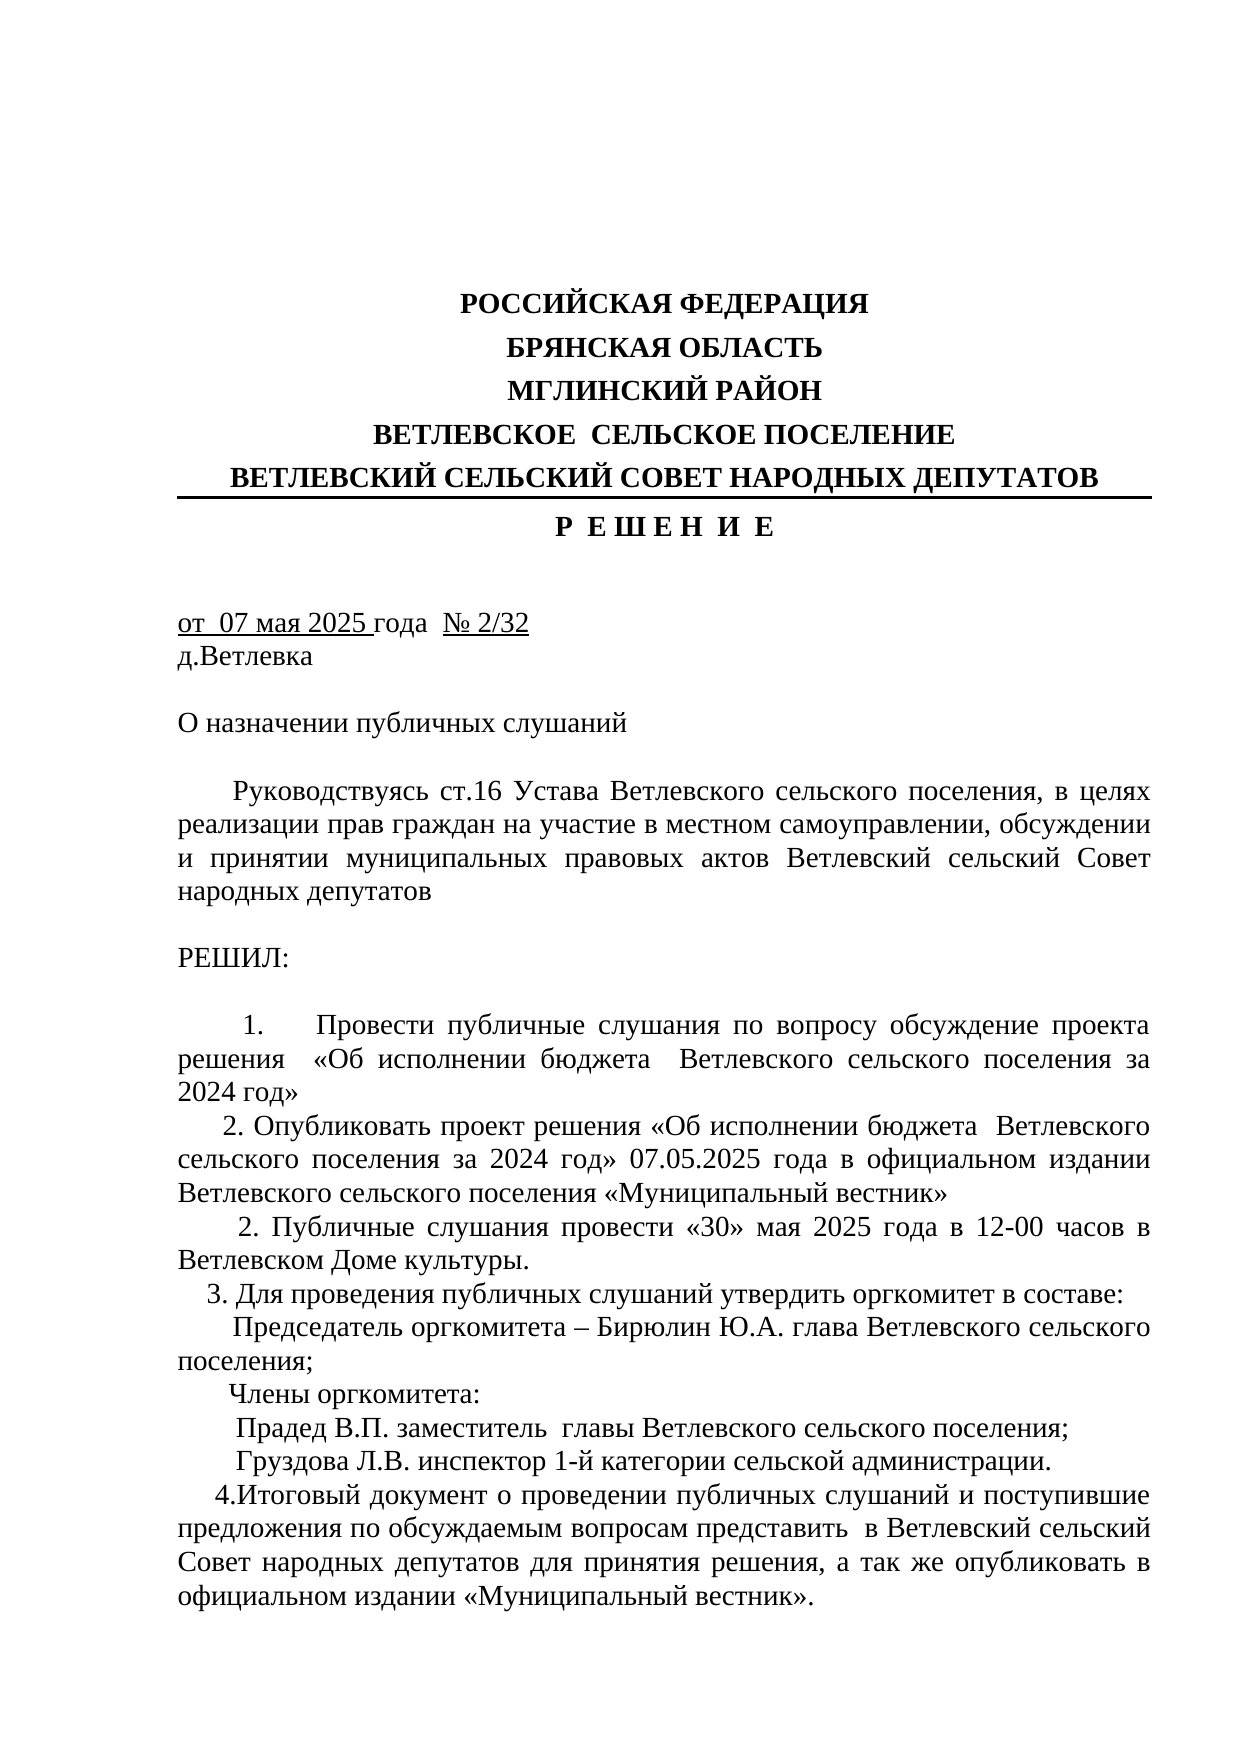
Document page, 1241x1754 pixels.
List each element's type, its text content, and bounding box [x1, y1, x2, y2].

subtitle Р Е Ш Е Н И Е [177, 509, 1152, 543]
subtitle РОССИЙСКАЯ ФЕДЕРАЦИЯ [177, 286, 1152, 320]
text Груздова Л.В. инспектор 1-й категории сельской администрации. [177, 1443, 1152, 1477]
subtitle БРЯНСКАЯ ОБЛАСТЬ [177, 330, 1152, 363]
text д.Ветлевка [177, 638, 1152, 672]
text Прадед В.П. заместитель главы Ветлевского сельского поселения; [177, 1410, 1152, 1443]
text Руководствуясь ст.16 Устава Ветлевского сельского поселения, в целях реализации прав граждан на участие в местном самоуправлении, обсуждении и принятии муниципальных правовых актов Ветлевский сельский Совет народных депутатов [177, 773, 1152, 907]
text РЕШИЛ: [177, 940, 1152, 974]
text 4.Итоговый документ о проведении публичных слушаний и поступившие предложения по обсуждаемым вопросам представить в Ветлевский сельский Совет народных депутатов для принятия решения, а так же опубликовать в официальном издании «Муниципальный вестник». [177, 1477, 1152, 1611]
text 2. Опубликовать проект решения «Об исполнении бюджета Ветлевского сельского поселения за 2024 год» 07.05.2025 года в официальном издании Ветлевского сельского поселения «Муниципальный вестник» [177, 1108, 1152, 1209]
text от 07 мая 2025 года № 2/32 [177, 605, 1152, 638]
subtitle ВЕТЛЕВСКОЕ СЕЛЬСКОЕ ПОСЕЛЕНИЕ [177, 417, 1152, 450]
text 2. Публичные слушания провести «30» мая 2025 года в 12-00 часов в Ветлевском Доме культуры. [177, 1209, 1152, 1276]
subtitle МГЛИНСКИЙ РАЙОН [177, 373, 1152, 407]
text 1. Провести публичные слушания по вопросу обсуждение проекта решения «Об исполнении бюджета Ветлевского сельского поселения за 2024 год» [177, 1007, 1152, 1108]
text Члены оргкомитета: [177, 1376, 1152, 1410]
text О назначении публичных слушаний [177, 706, 724, 739]
subtitle ВЕТЛЕВСКИЙ СЕЛЬСКИЙ СОВЕТ НАРОДНЫХ ДЕПУТАТОВ [177, 460, 1152, 496]
text 3. Для проведения публичных слушаний утвердить оргкомитет в составе: [177, 1276, 1152, 1309]
text Председатель оргкомитета – Бирюлин Ю.А. глава Ветлевского сельского поселения; [177, 1309, 1152, 1376]
